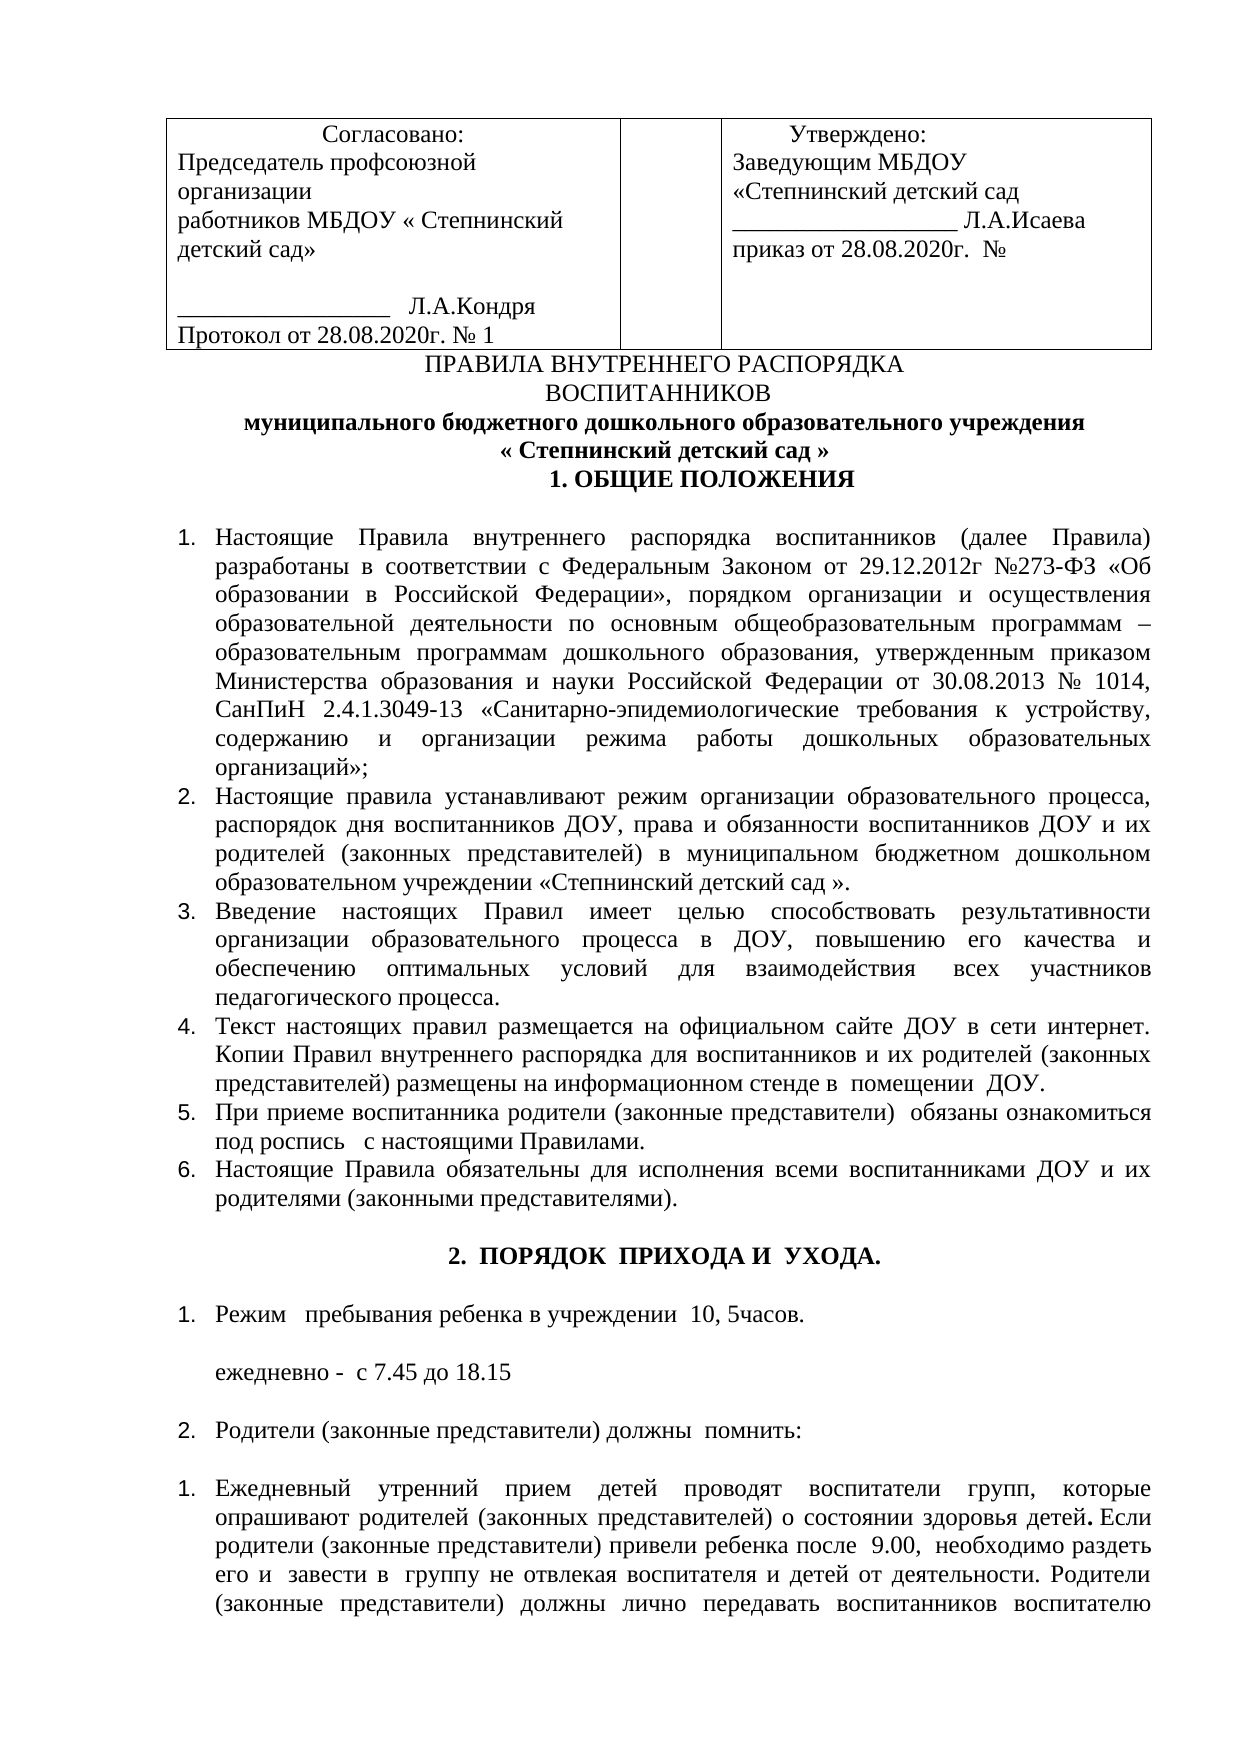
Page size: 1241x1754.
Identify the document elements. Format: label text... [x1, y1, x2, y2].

table_header [621, 119, 721, 349]
text ПРАВИЛА ВНУТРЕННЕГО РАСПОРЯДКА [177, 350, 1152, 378]
table_header Утверждено: Заведующим МБДОУ «Степнинский детский сад __________________ Л.А.Исаева приказ от 28.08.2020г. № [722, 119, 1151, 349]
table_header Согласовано: Председатель профсоюзной организации работников МБДОУ « Степнинский детский сад» _________________ Л.А.Кондря Протокол от 28.08.2020г. № 1 [167, 119, 620, 349]
text муниципального бюджетного дошкольного образовательного учреждения [177, 407, 1152, 435]
text 1. ОБЩИЕ ПОЛОЖЕНИЯ [252, 464, 1152, 493]
text 2. ПОРЯДОК ПРИХОДА И УХОДА. [177, 1241, 1152, 1270]
text « Степнинский детский сад » [177, 435, 1152, 464]
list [177, 1473, 1152, 1617]
list Настоящие Правила внутреннего распорядка воспитанников (далее Правила) разработаны в соответствии с Федеральным Законом от 29.12.2012г №273-ФЗ «Об образовании в Российской Федерации», порядком организации и осуществления образовательной деятельности по основным общеобразовательным программам – образовательным программам дошкольного образования, утвержденным приказом Министерства образования и науки Российской Федерации от 30.08.2013 № 1014, СанПиН 2.4.1.3049-13 «Санитарно-эпидемиологические требования к устройству, содержанию и организации режима работы дошкольных образовательных организаций»; [177, 522, 1152, 781]
list Настоящие правила устанавливают режим организации образовательного процесса, распорядок дня воспитанников ДОУ, права и обязанности воспитанников ДОУ и их родителей (законных представителей) в муниципальном бюджетном дошкольном образовательном учреждении «Степнинский детский сад ». [177, 781, 1152, 896]
list Введение настоящих Правил имеет целью способствовать результативности организации образовательного процесса в ДОУ, повышению его качества и обеспечению оптимальных условий для взаимодействия всех участников педагогического процесса. [177, 896, 1152, 1011]
text ВОСПИТАННИКОВ [177, 378, 1152, 407]
list При приеме воспитанника родители (законные представители) обязаны ознакомиться под роспись с настоящими Правилами. [177, 1097, 1152, 1154]
list Родители (законные представители) должны помнить: [177, 1415, 1152, 1444]
text ежедневно - с 7.45 до 18.15 [215, 1357, 1152, 1386]
list Текст настоящих правил размещается на официальном сайте ДОУ в сети интернет. Копии Правил внутреннего распорядка для воспитанников и их родителей (законных представителей) размещены на информационном стенде в помещении ДОУ. [177, 1011, 1152, 1097]
list Режим пребывания ребенка в учреждении 10, 5часов. [177, 1299, 1152, 1328]
list Настоящие Правила обязательны для исполнения всеми воспитанниками ДОУ и их родителями (законными представителями). [177, 1154, 1152, 1212]
